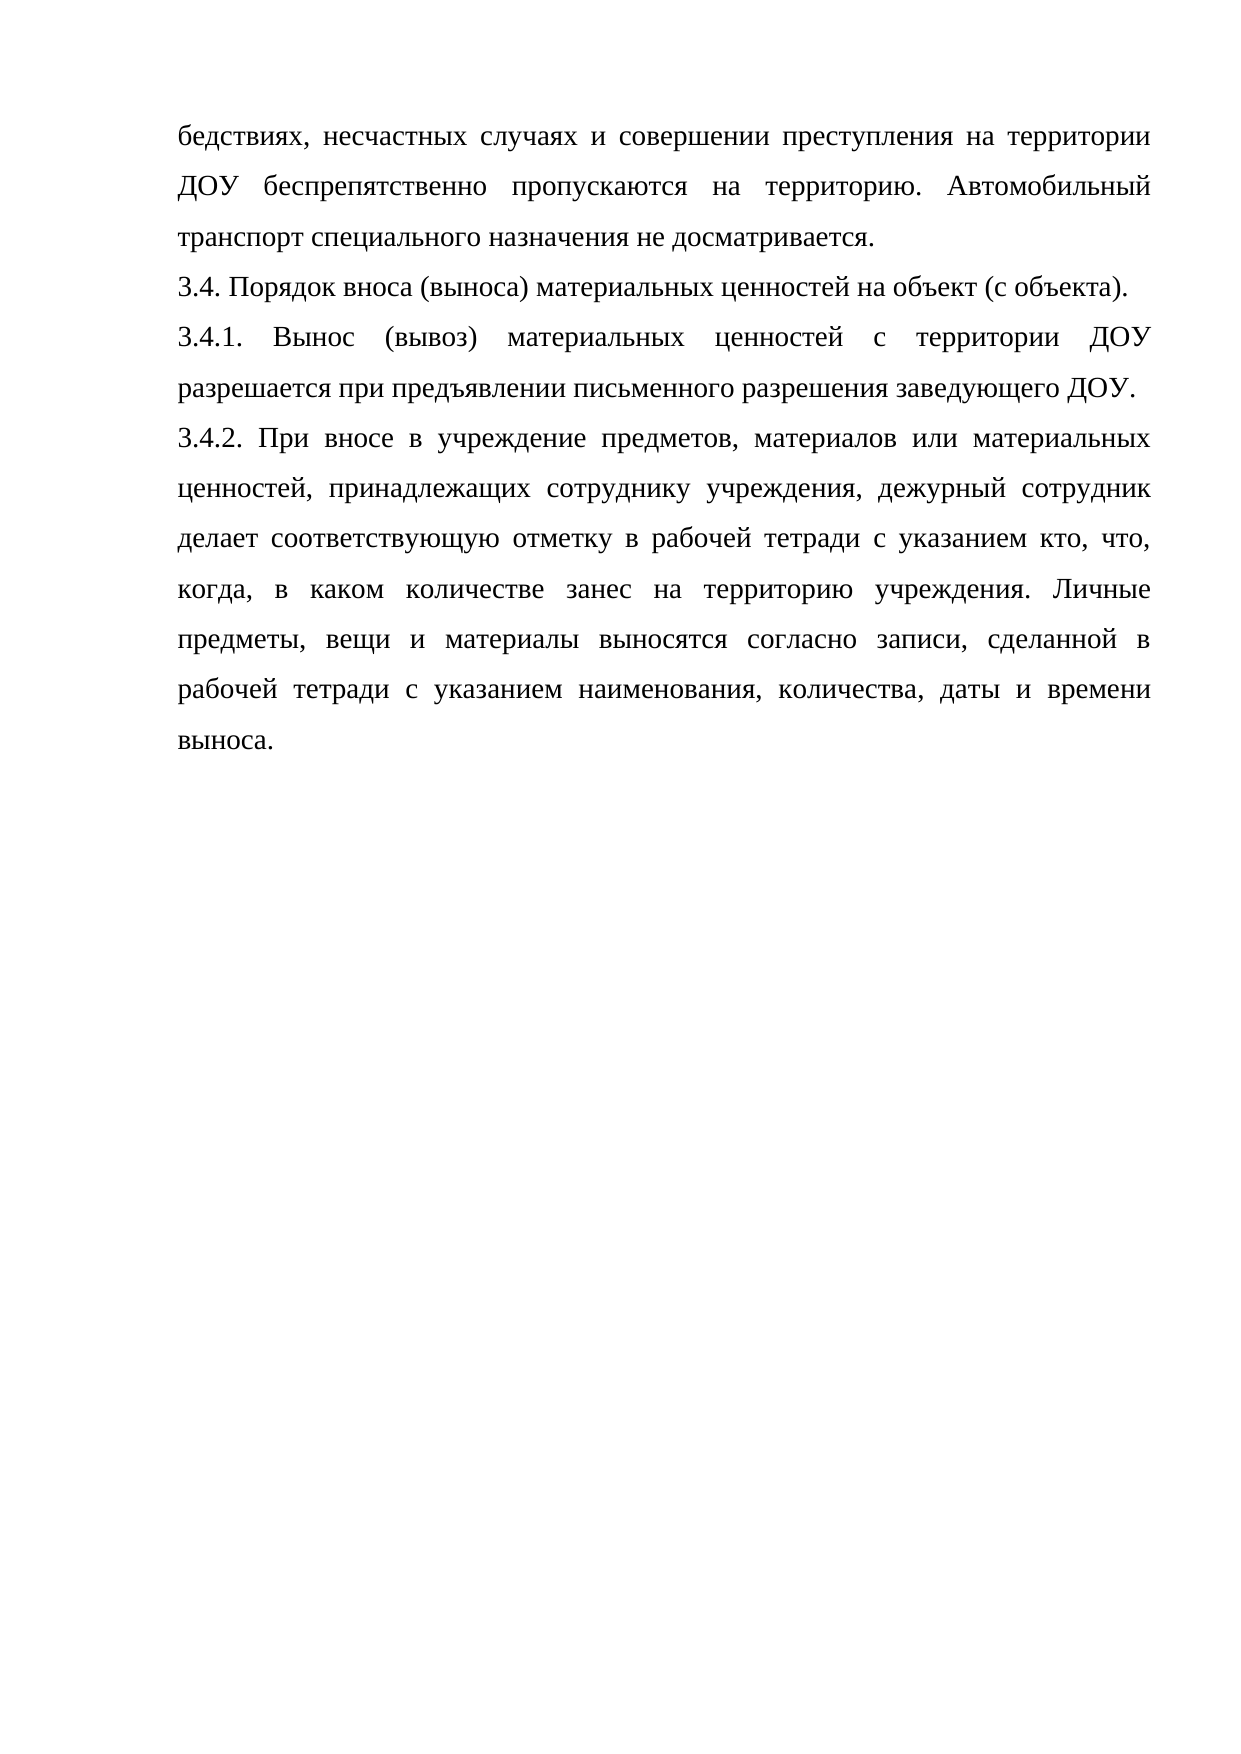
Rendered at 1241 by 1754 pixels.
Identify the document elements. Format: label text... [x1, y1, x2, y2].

text 3.4.2. При вносе в учреждение предметов, материалов или материальных ценностей, принадлежащих сотруднику учреждения, дежурный сотрудник делает соответствующую отметку в рабочей тетради с указанием кто, что, когда, в каком количестве занес на территорию учреждения. Личные предметы, вещи и материалы выносятся согласно записи, сделанной в рабочей тетради с указанием наименования, количества, даты и времени выноса. [177, 420, 1152, 755]
text 3.4.1. Вынос (вывоз) материальных ценностей с территории ДОУ разрешается при предъявлении письменного разрешения заведующего ДОУ. [177, 319, 1152, 403]
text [177, 118, 1152, 252]
text 3.4. Порядок вноса (выноса) материальных ценностей на объект (с объекта). [177, 269, 1152, 303]
